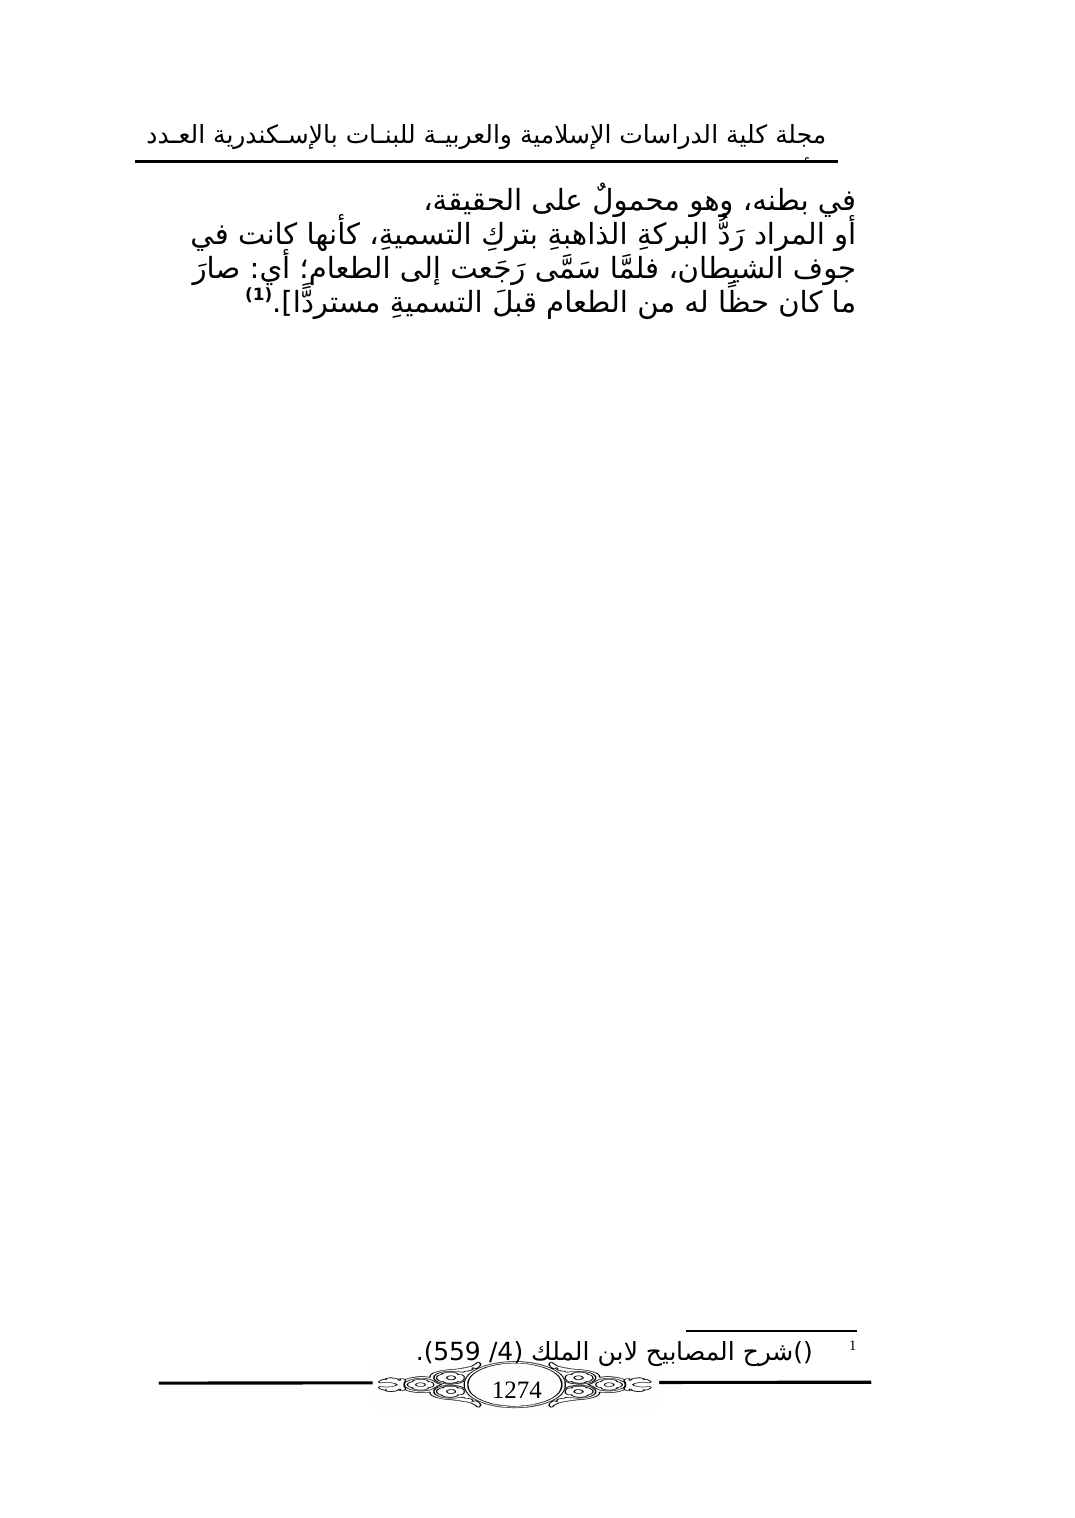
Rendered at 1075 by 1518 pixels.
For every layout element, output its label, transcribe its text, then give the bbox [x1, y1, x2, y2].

picture [601, 1359, 611, 1364]
text قال ابن الملَك في شرح المصابيح: [ما زالَ الشيطانُ يأكُلُ معه، فلمَّا ذكرَ اسمَ الله تعالى استقاءَ ما في بطنه، وهو محمولٌ على الحقيقة، أو المراد رَدُّ البركةِ الذاهبةِ بتركِ التسميةِ، كأنها كانت في جوف الشيطان، فلمَّا سَمَّى رَجَعت إلى الطعام؛ أي: صارَ ما كان حظًا له من الطعام قبلَ التسميةِ مستردًّا].() [177, 183, 414, 319]
picture [372, 1359, 660, 1410]
picture [650, 1359, 660, 1364]
